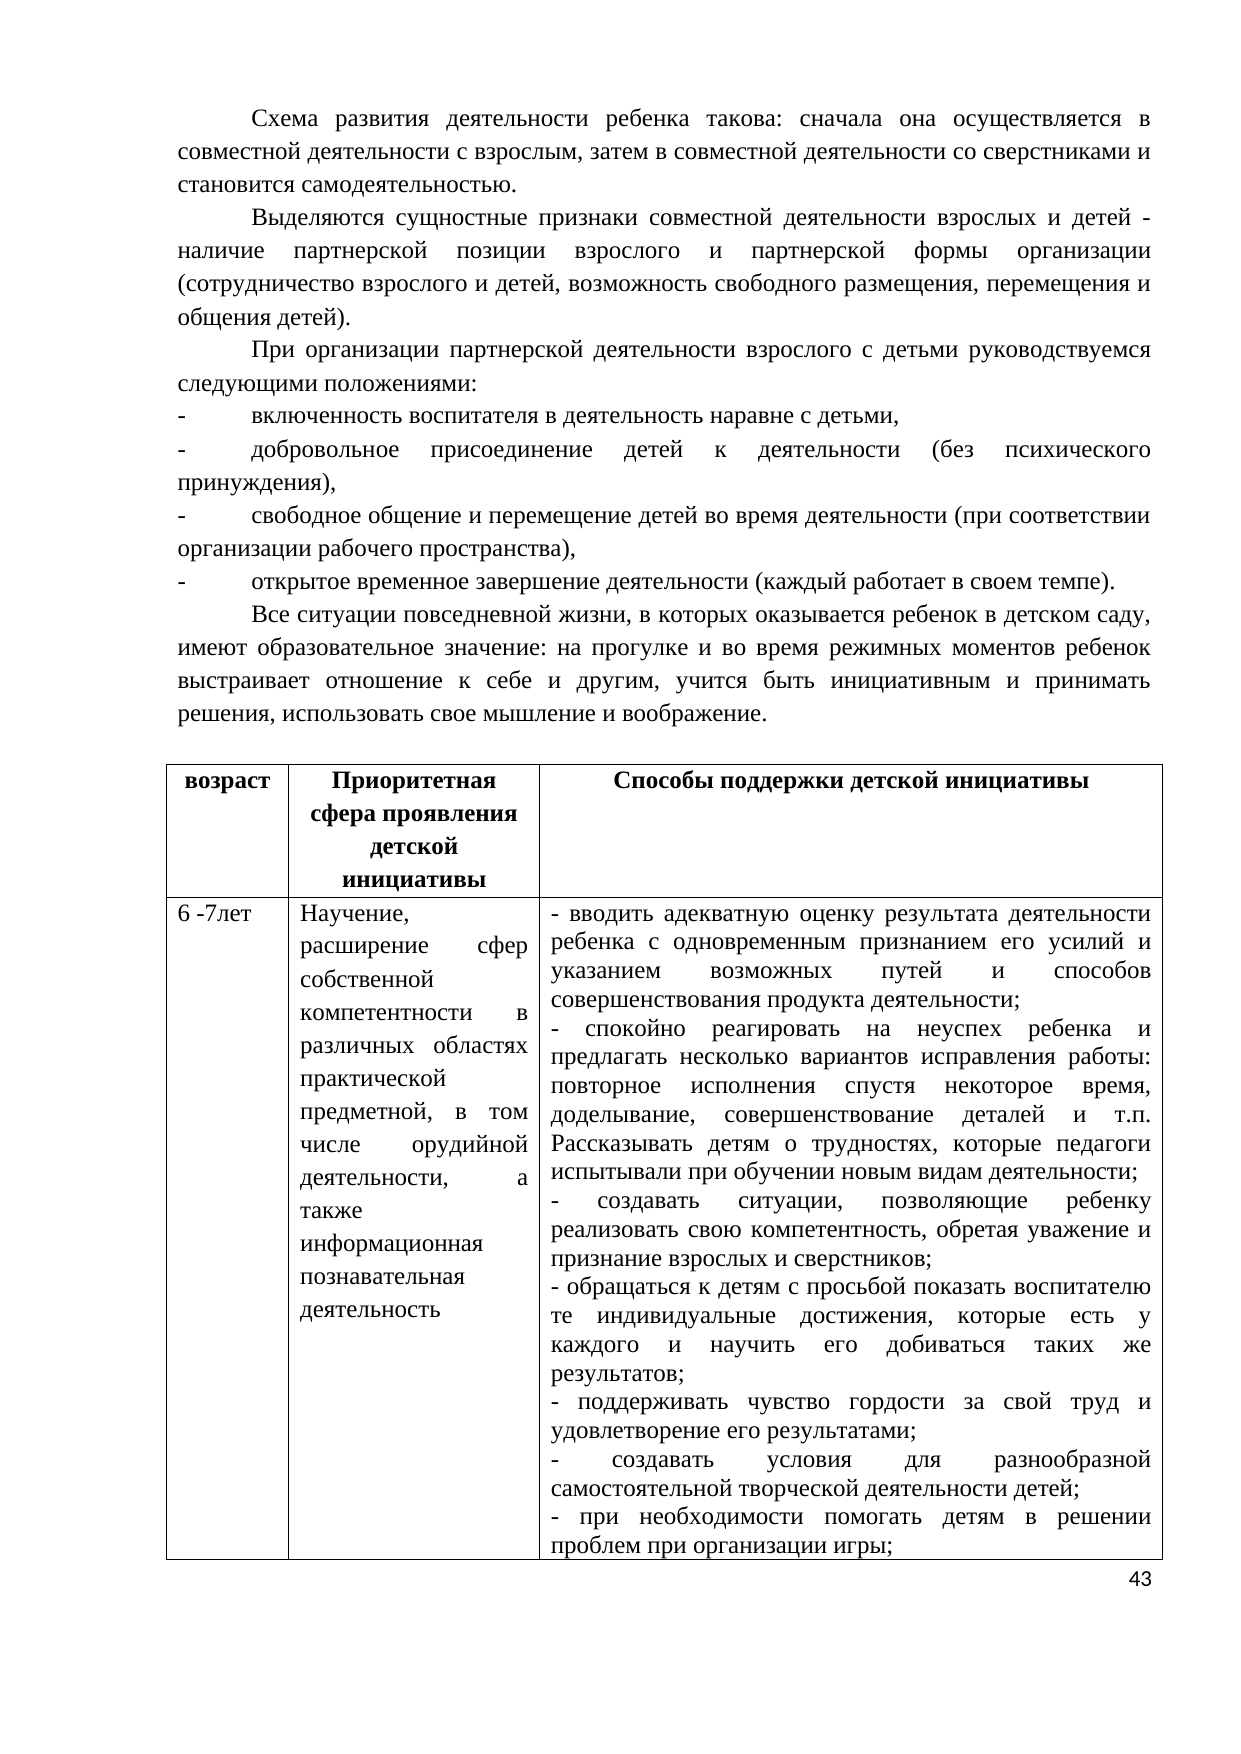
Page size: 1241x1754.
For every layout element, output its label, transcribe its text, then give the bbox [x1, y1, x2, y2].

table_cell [540, 898, 1162, 1559]
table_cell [289, 898, 539, 1559]
table_header возраст [167, 765, 288, 897]
table_header Приоритетная сфера проявления детской инициативы [289, 765, 539, 897]
text - свободное общение и перемещение детей во время деятельности (при соответствии организации рабочего пространства), [177, 500, 1152, 561]
text - включенность воспитателя в деятельность наравне с детьми, [177, 401, 1152, 429]
text - открытое временное завершение деятельности (каждый работает в своем темпе). [177, 566, 1152, 594]
text Выделяются сущностные признаки совместной деятельности взрослых и детей - наличие партнерской позиции взрослого и партнерской формы организации (сотрудничество взрослого и детей, возможность свободного размещения, перемещения и общения детей). [177, 202, 1152, 330]
table_cell 6 -7лет [167, 898, 288, 1559]
table_header Способы поддержки детской инициативы [540, 765, 1162, 897]
text - добровольное присоединение детей к деятельности (без психического принуждения), [177, 434, 1152, 495]
text При организации партнерской деятельности взрослого с детьми руководствуемся следующими положениями: [177, 334, 1152, 396]
text Схема развития деятельности ребенка такова: сначала она осуществляется в совместной деятельности с взрослым, затем в совместной деятельности со сверстниками и становится самодеятельностью. [177, 103, 1152, 198]
text Все ситуации повседневной жизни, в которых оказывается ребенок в детском саду, имеют образовательное значение: на прогулке и во время режимных моментов ребенок выстраивает отношение к себе и другим, учится быть инициативным и принимать решения, использовать свое мышление и воображение. [177, 599, 1152, 727]
